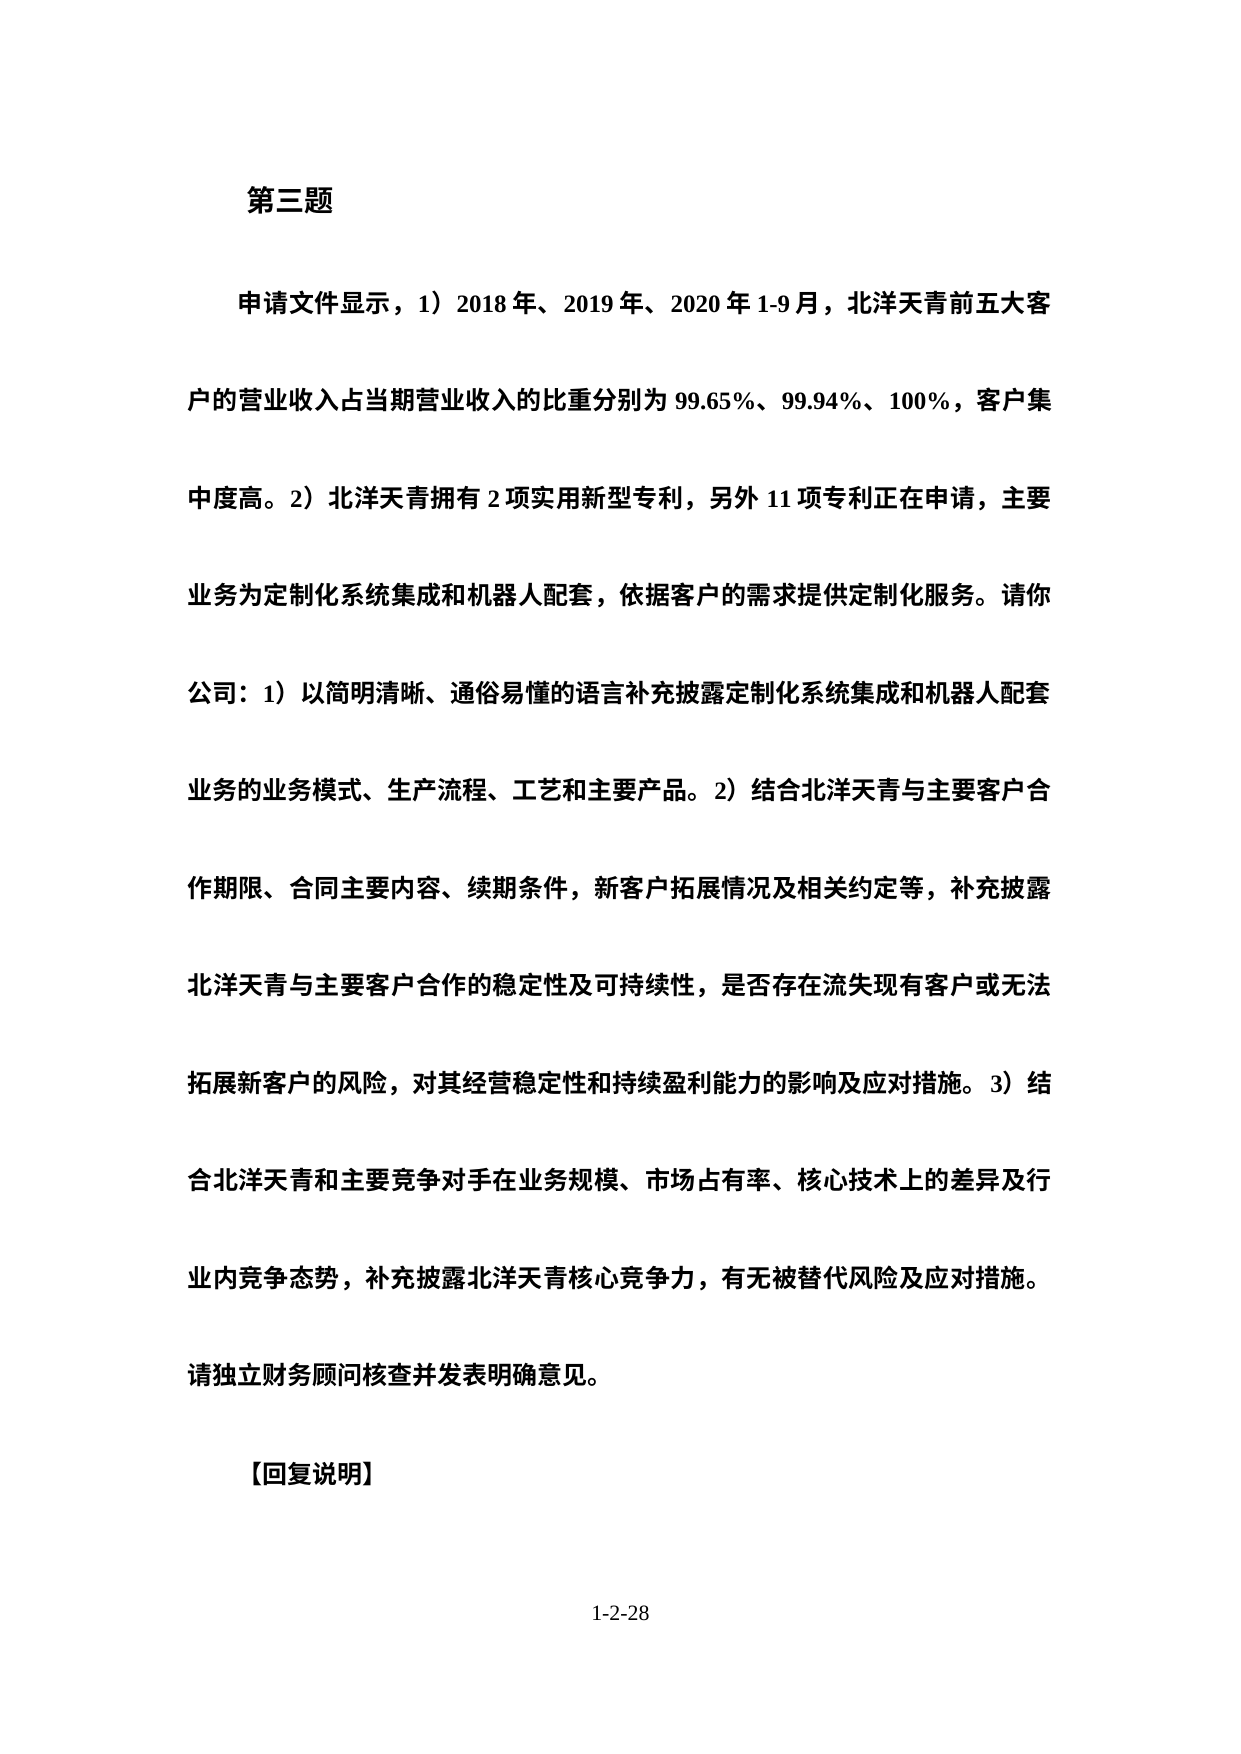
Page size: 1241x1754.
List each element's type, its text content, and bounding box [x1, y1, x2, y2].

text 第三题 [187, 166, 1053, 231]
text 申请文件显示，1）2018年、2019年、2020年1-9月，北洋天青前五大客户的营业收入占当期营业收入的比重分别为99.65%、99.94%、100%，客户集中度高。2）北洋天青拥有2项实用新型专利，另外11项专利正在申请，主要业务为定制化系统集成和机器人配套，依据客户的需求提供定制化服务。请你公司：1）以简明清晰、通俗易懂的语言补充披露定制化系统集成和机器人配套业务的业务模式、生产流程、工艺和主要产品。2）结合北洋天青与主要客户合作期限、合同主要内容、续期条件，新客户拓展情况及相关约定等，补充披露北洋天青与主要客户合作的稳定性及可持续性，是否存在流失现有客户或无法拓展新客户的风险，对其经营稳定性和持续盈利能力的影响及应对措施。3）结合北洋天青和主要竞争对手在业务规模、市场占有率、核心技术上的差异及行业内竞争态势，补充披露北洋天青核心竞争力，有无被替代风险及应对措施。请独立财务顾问核查并发表明确意见。 [187, 269, 1053, 1406]
text 【回复说明】 [187, 1441, 1053, 1506]
